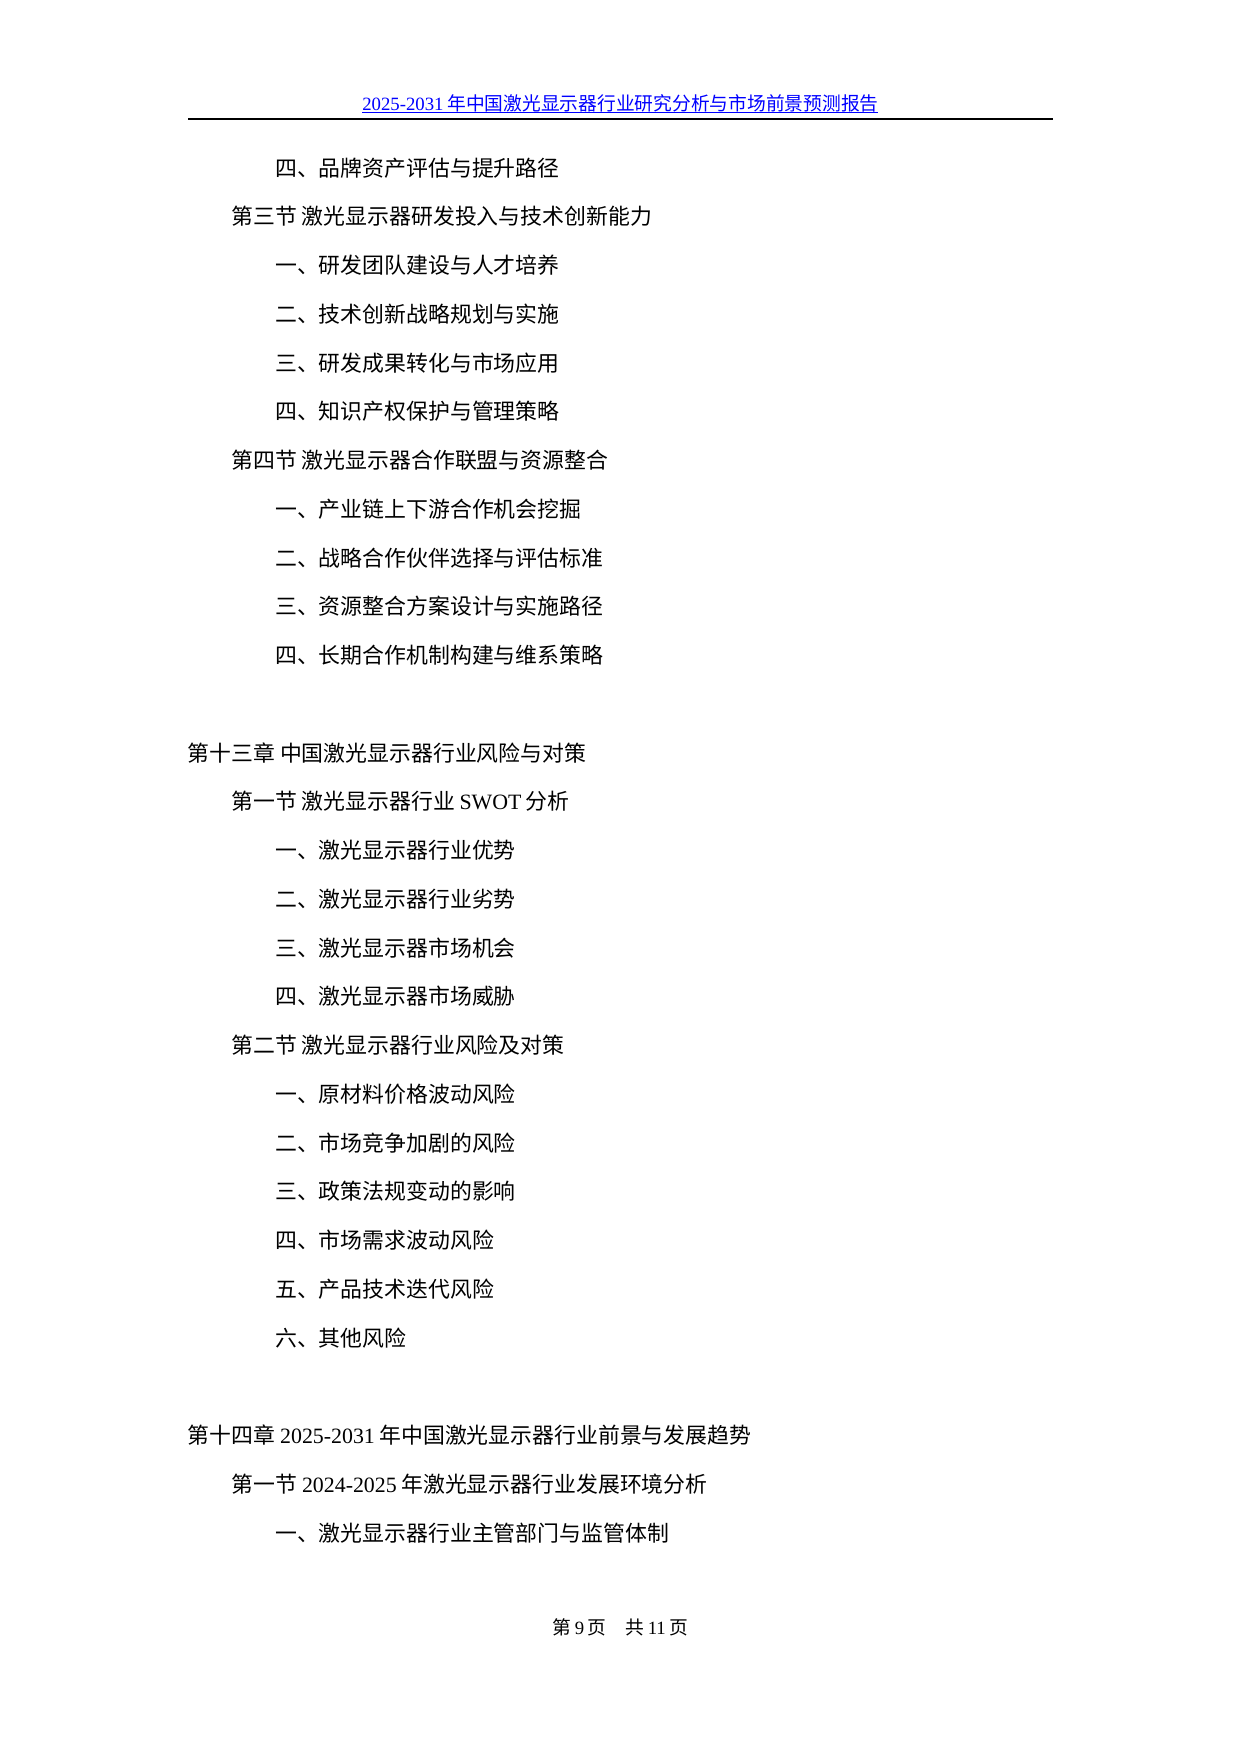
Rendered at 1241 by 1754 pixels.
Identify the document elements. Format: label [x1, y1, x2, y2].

text [187, 150, 1053, 1548]
